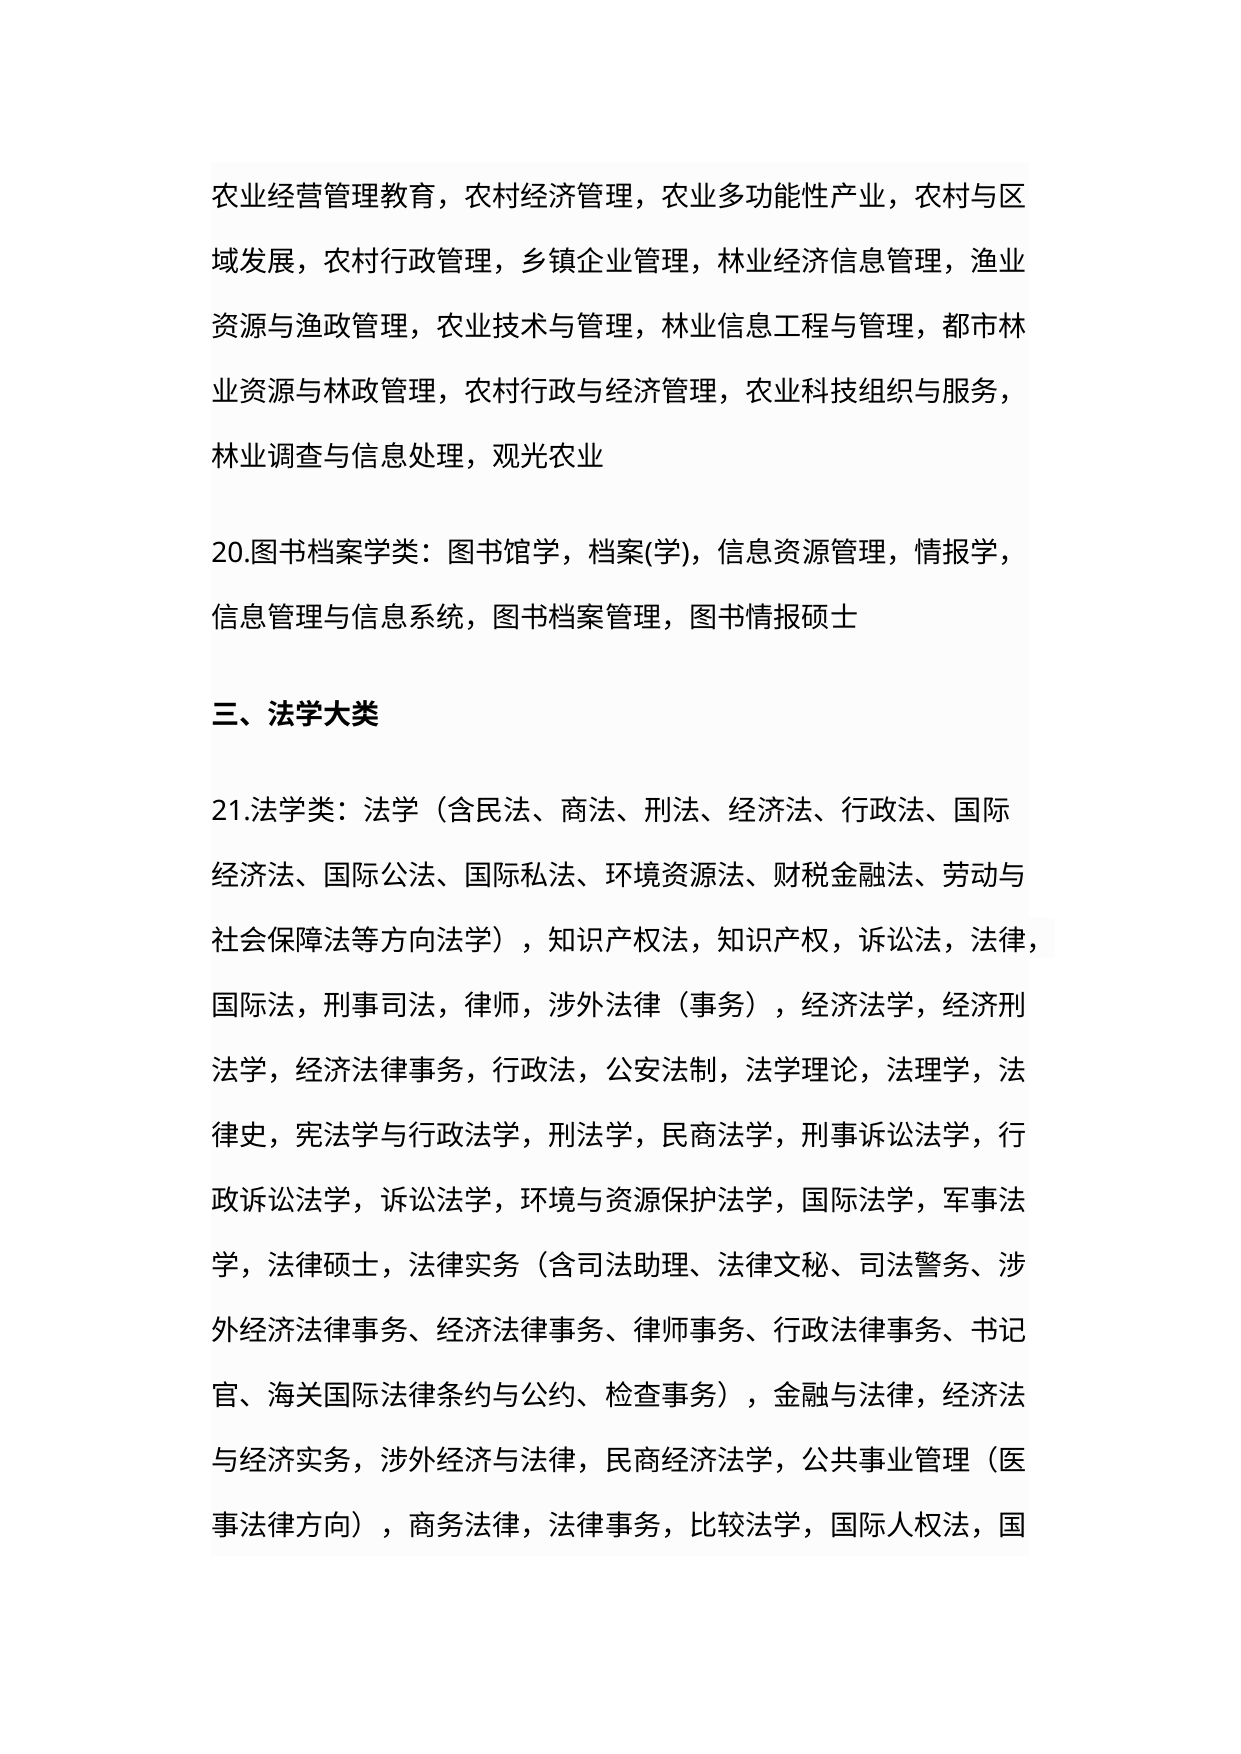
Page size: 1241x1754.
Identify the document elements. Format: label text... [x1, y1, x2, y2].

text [211, 162, 1029, 487]
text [211, 958, 1029, 1556]
text 三、法学大类 [211, 679, 1029, 744]
text 20.图书档案学类：图书馆学，档案(学)，信息资源管理，情报学，信息管理与信息系统，图书档案管理，图书情报硕士 [211, 518, 1029, 648]
